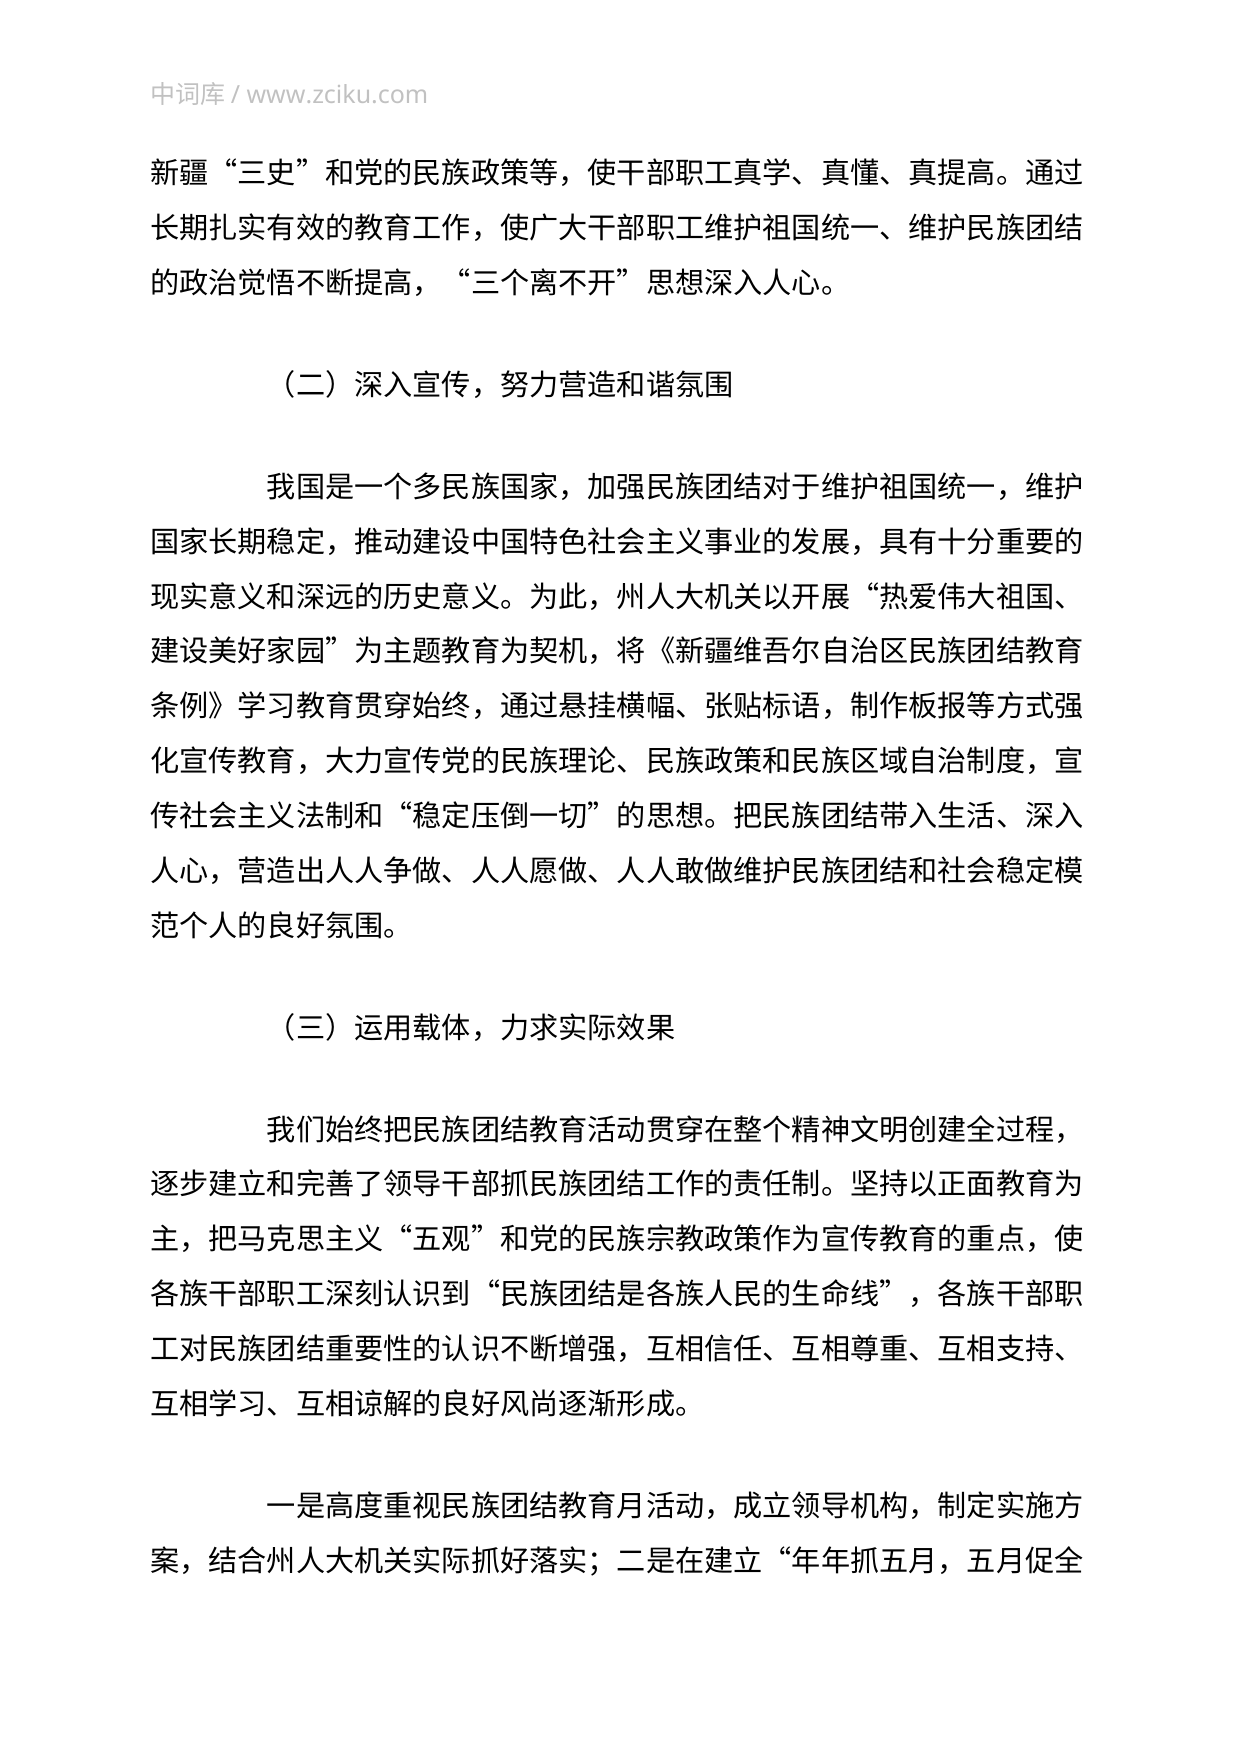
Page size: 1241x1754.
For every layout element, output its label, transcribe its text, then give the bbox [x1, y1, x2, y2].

text 我国是一个多民族国家，加强民族团结对于维护祖国统一，维护国家长期稳定，推动建设中国特色社会主义事业的发展，具有十分重要的现实意义和深远的历史意义。为此，州人大机关以开展“热爱伟大祖国、建设美好家园”为主题教育为契机，将《新疆维吾尔自治区民族团结教育条例》学习教育贯穿始终，通过悬挂横幅、张贴标语，制作板报等方式强化宣传教育，大力宣传党的民族理论、民族政策和民族区域自治制度，宣传社会主义法制和“稳定压倒一切”的思想。把民族团结带入生活、深入人心，营造出人人争做、人人愿做、人人敢做维护民族团结和社会稳定模范个人的良好氛围。 [150, 463, 1090, 945]
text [150, 1482, 1090, 1579]
text 我们始终把民族团结教育活动贯穿在整个精神文明创建全过程，逐步建立和完善了领导干部抓民族团结工作的责任制。坚持以正面教育为主，把马克思主义“五观”和党的民族宗教政策作为宣传教育的重点，使各族干部职工深刻认识到“民族团结是各族人民的生命线”，各族干部职工对民族团结重要性的认识不断增强，互相信任、互相尊重、互相支持、互相学习、互相谅解的良好风尚逐渐形成。 [150, 1106, 1090, 1423]
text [150, 150, 1090, 302]
text （三）运用载体，力求实际效果 [150, 1004, 1090, 1047]
text （二）深入宣传，努力营造和谐氛围 [150, 362, 1090, 404]
